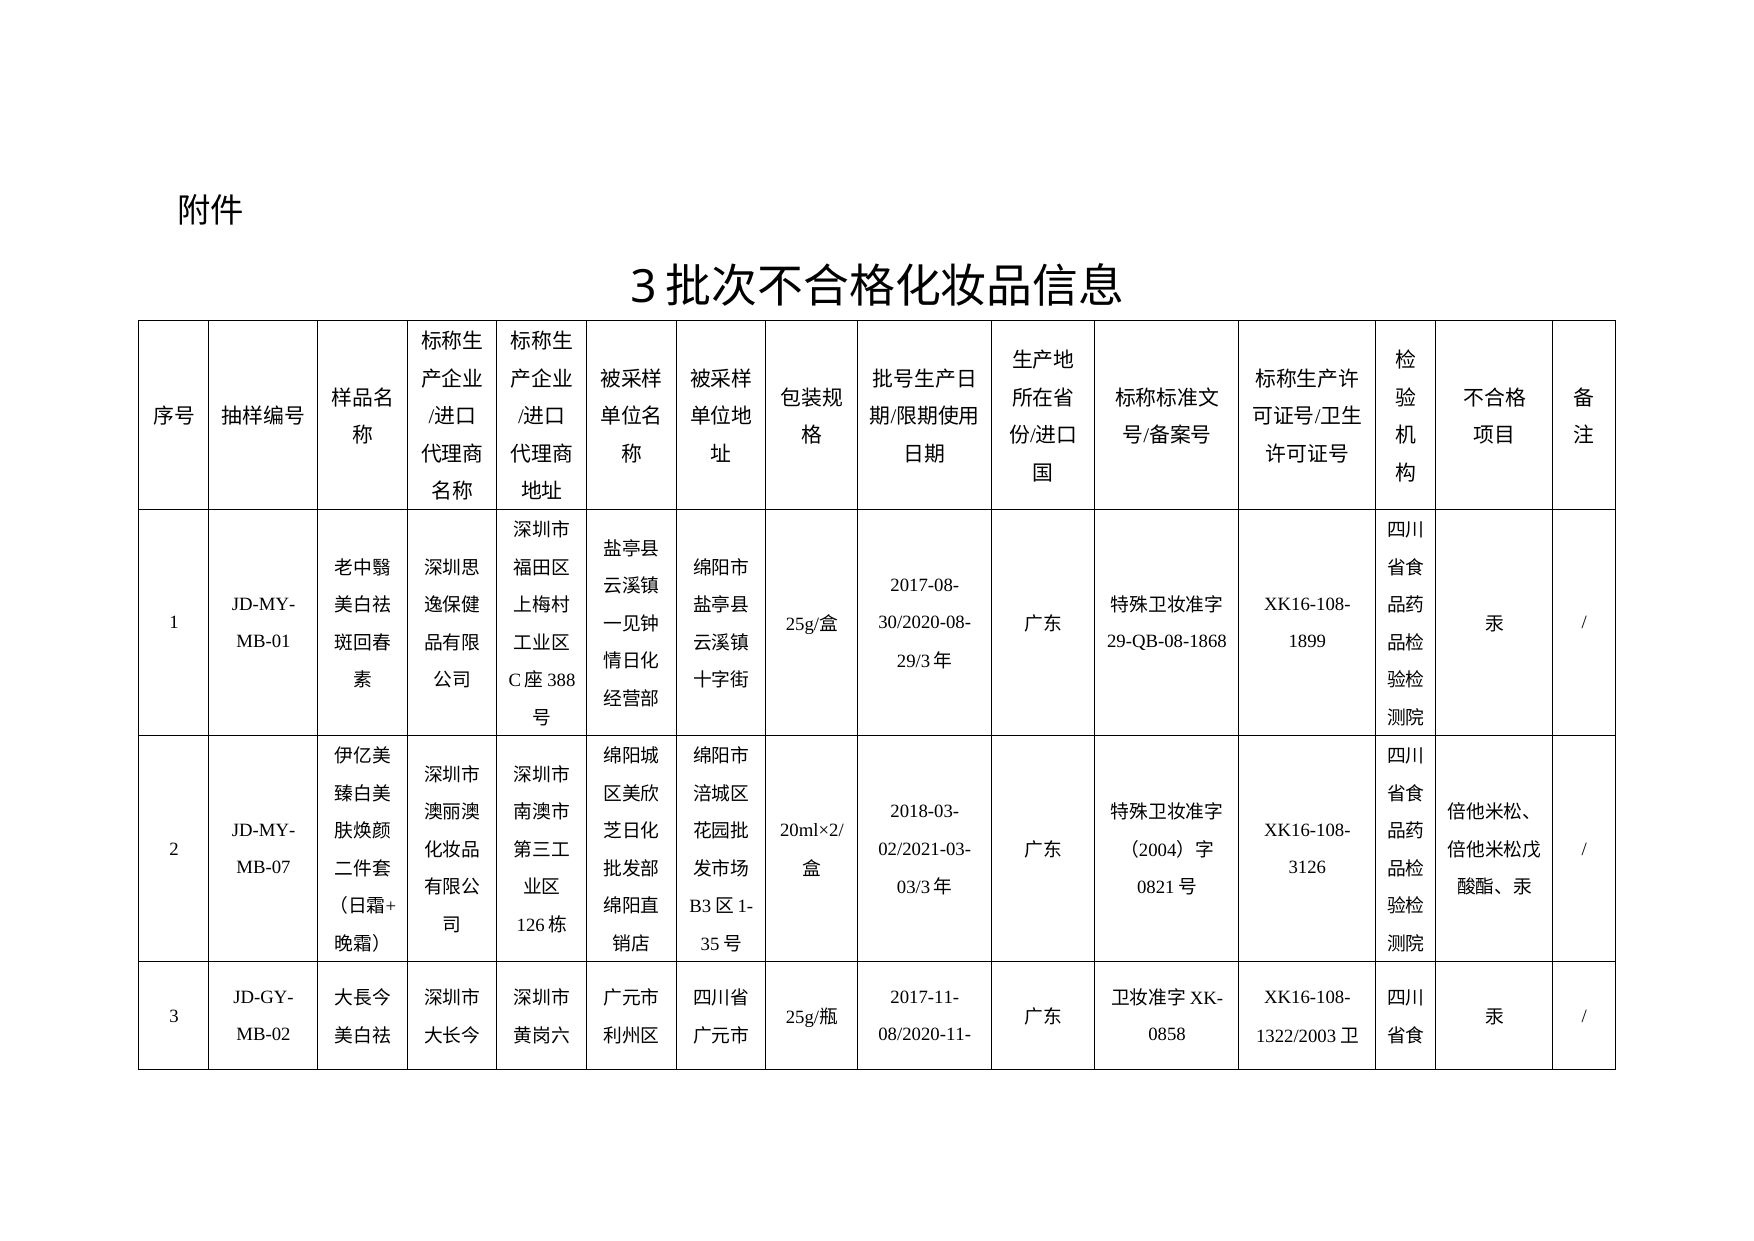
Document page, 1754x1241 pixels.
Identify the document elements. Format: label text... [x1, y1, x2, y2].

table_cell 汞 [1436, 510, 1552, 735]
table_cell 2018-03-02/2021-03-03/3年 [858, 736, 991, 961]
table_header 检验机构 [1376, 321, 1435, 509]
table_cell XK16-108-3126 [1239, 736, 1375, 961]
table_cell 特殊卫妆准字29-QB-08-1868 [1095, 510, 1238, 735]
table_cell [1239, 962, 1375, 1069]
table_cell 1 [139, 510, 208, 735]
table_cell 广元市利州区宝轮远林超市 [587, 962, 676, 1069]
table_cell 深圳市福田区上梅村工业区C座388号 [497, 510, 586, 735]
table_cell 深圳市大长今化妆品有限公司 [408, 962, 496, 1069]
table_cell 四川省广元市利州区宝轮镇水电路兑鑫大厦 [677, 962, 765, 1069]
table_cell 盐亭县云溪镇一见钟情日化经营部 [587, 510, 676, 735]
table_cell / [1553, 510, 1615, 735]
table_cell 卫妆准字XK-0858 [1095, 962, 1238, 1069]
table_header 抽样编号 [209, 321, 317, 509]
table_cell 老中翳美白祛斑回春素 [318, 510, 407, 735]
table_cell 深圳思逸保健品有限公司 [408, 510, 496, 735]
table_header 标称生产企业/进口代理商名称 [408, 321, 496, 509]
table_cell 广东 [992, 510, 1094, 735]
table_cell 25g/盒 [766, 510, 857, 735]
table_header 被采样单位地址 [677, 321, 765, 509]
table_cell 四川省食品药品检验检测院 [1376, 962, 1435, 1069]
table_cell 绵阳城区美欣芝日化批发部绵阳直销店 [587, 736, 676, 961]
table_header 备注 [1553, 321, 1615, 509]
table_cell 绵阳市盐亭县云溪镇十字街 [677, 510, 765, 735]
table_cell 2 [139, 736, 208, 961]
table_cell JD-MY-MB-01 [209, 510, 317, 735]
table_cell 广东 [992, 962, 1094, 1069]
text 3批次不合格化妆品信息 [177, 245, 1577, 320]
table_cell 特殊卫妆准字（2004）字0821号 [1095, 736, 1238, 961]
table_cell 绵阳市涪城区花园批发市场B3区1-35号 [677, 736, 765, 961]
table_cell 深圳市黄岗六约工业区D座大长今工业城 [497, 962, 586, 1069]
table_header 序号 [139, 321, 208, 509]
table_cell 20ml×2/盒 [766, 736, 857, 961]
table_cell 3 [139, 962, 208, 1069]
table_header 批号生产日期/限期使用日期 [858, 321, 991, 509]
table_cell 四川省食品药品检验检测院 [1376, 510, 1435, 735]
table_header 被采样单位名称 [587, 321, 676, 509]
table_header 标称生产企业/进口代理商地址 [497, 321, 586, 509]
table_header 标称生产许可证号/卫生许可证号 [1239, 321, 1375, 509]
table_cell 四川省食品药品检验检测院 [1376, 736, 1435, 961]
table_cell 大長今美白祛斑回春素 [318, 962, 407, 1069]
table_cell XK16-108-1899 [1239, 510, 1375, 735]
table_header 标称标准文号/备案号 [1095, 321, 1238, 509]
table_cell 汞 [1436, 962, 1552, 1069]
table_header 生产地所在省份/进口国 [992, 321, 1094, 509]
table_cell 深圳市澳丽澳化妆品有限公司 [408, 736, 496, 961]
table_cell / [1553, 962, 1615, 1069]
table_cell 2017-08-30/2020-08-29/3年 [858, 510, 991, 735]
table_cell 25g/瓶 [766, 962, 857, 1069]
table_cell JD-MY-MB-07 [209, 736, 317, 961]
table_cell 广东 [992, 736, 1094, 961]
table_header 不合格 项目 [1436, 321, 1552, 509]
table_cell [858, 962, 991, 1069]
text 附件 [177, 170, 1577, 245]
table_cell / [1553, 736, 1615, 961]
table_header 样品名称 [318, 321, 407, 509]
table_cell JD-GY-MB-02 [209, 962, 317, 1069]
table_header 包装规格 [766, 321, 857, 509]
table_cell 深圳市南澳市第三工业区126栋 [497, 736, 586, 961]
table_cell 倍他米松、倍他米松戊酸酯、汞 [1436, 736, 1552, 961]
table_cell 伊亿美臻白美肤焕颜二件套（日霜+晚霜） [318, 736, 407, 961]
